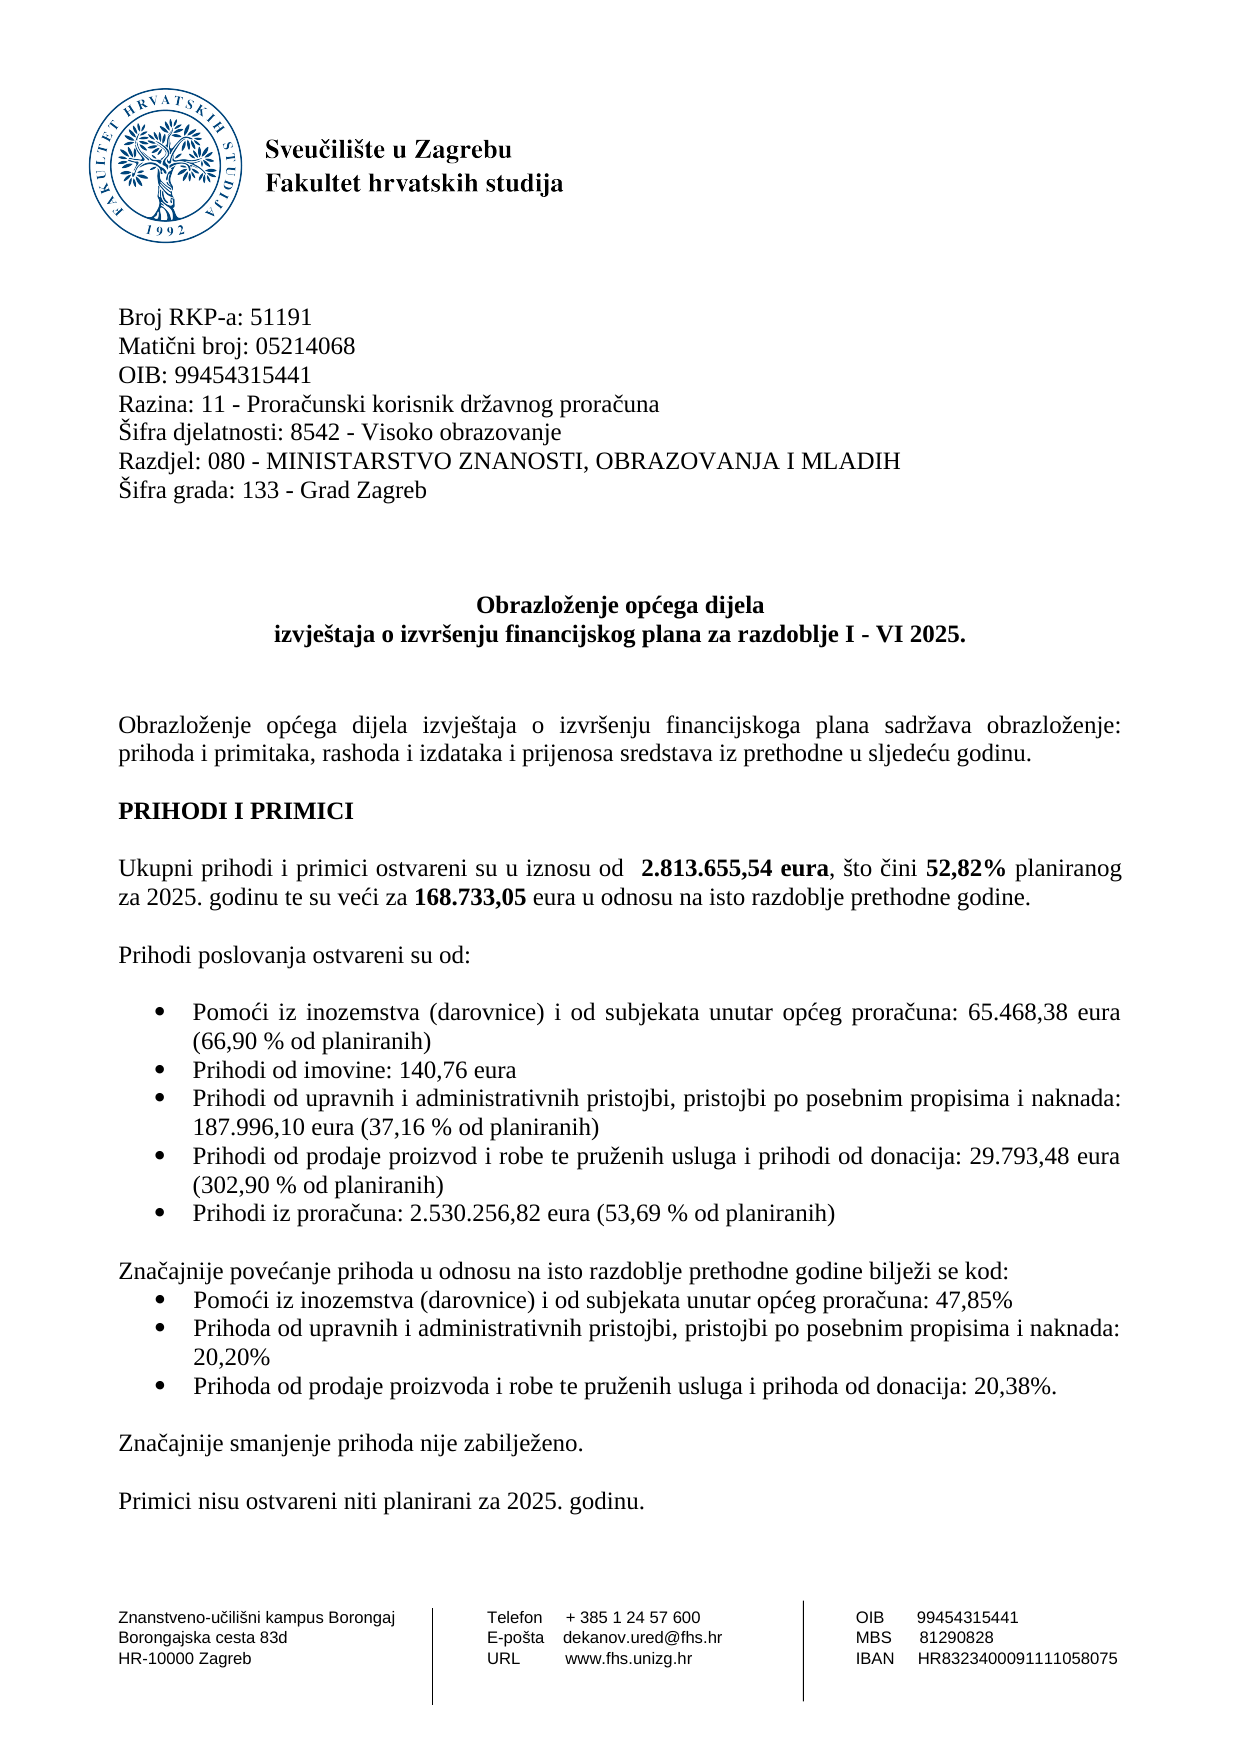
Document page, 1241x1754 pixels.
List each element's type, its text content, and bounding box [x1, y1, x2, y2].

text Razdjel: 080 - MINISTARSTVO ZNANOSTI, OBRAZOVANJA I MLADIH [118, 446, 1122, 475]
text Ukupni prihodi i primici ostvareni su u iznosu od 2.813.655,54 eura, što čini 52,82% planiranog za 2025. godinu te su veći za 168.733,05 eura u odnosu na isto razdoblje prethodne godine. [118, 853, 1122, 911]
list Prihodi iz proračuna: 2.530.256,82 eura (53,69 % od planiranih) [155, 1198, 1122, 1227]
list Prihodi od imovine: 140,76 eura [155, 1055, 1122, 1083]
picture [0, 65, 1241, 303]
text OIB: 99454315441 [118, 360, 1122, 389]
text Šifra grada: 133 - Grad Zagreb [118, 475, 1122, 504]
list Prihoda od upravnih i administrativnih pristojbi, pristojbi po posebnim propisima i naknada: 20,20% [156, 1313, 1122, 1371]
text izvještaja o izvršenju financijskog plana za razdoblje I - VI 2025. [118, 619, 1122, 647]
list Prihodi od upravnih i administrativnih pristojbi, pristojbi po posebnim propisima i naknada: 187.996,10 eura (37,16 % od planiranih) [155, 1083, 1122, 1141]
text PRIHODI I PRIMICI [118, 796, 1122, 825]
text Broj RKP-a: 51191 [118, 303, 1122, 331]
text Primici nisu ostvareni niti planirani za 2025. godinu. [118, 1486, 1122, 1515]
text Obrazloženje općega dijela [118, 590, 1122, 619]
list Prihoda od prodaje proizvoda i robe te pruženih usluga i prihoda od donacija: 20,38%. [156, 1371, 1122, 1400]
list Prihodi od prodaje proizvod i robe te pruženih usluga i prihodi od donacija: 29.793,48 eura (302,90 % od planiranih) [155, 1141, 1122, 1198]
text Značajnije smanjenje prihoda nije zabilježeno. [118, 1428, 1122, 1457]
text Prihodi poslovanja ostvareni su od: [118, 940, 1122, 968]
text Matični broj: 05214068 [118, 331, 1122, 360]
text Značajnije povećanje prihoda u odnosu na isto razdoblje prethodne godine bilježi se kod: [118, 1256, 1122, 1285]
list Pomoći iz inozemstva (darovnice) i od subjekata unutar općeg proračuna: 47,85% [156, 1285, 1122, 1313]
text Razina: 11 - Proračunski korisnik državnog proračuna [118, 389, 1122, 417]
list Pomoći iz inozemstva (darovnice) i od subjekata unutar općeg proračuna: 65.468,38 eura (66,90 % od planiranih) [155, 997, 1122, 1055]
text Obrazloženje općega dijela izvještaja o izvršenju financijskoga plana sadržava obrazloženje: prihoda i primitaka, rashoda i izdataka i prijenosa sredstava iz prethodne u sljedeću godinu. [118, 710, 1122, 767]
text Šifra djelatnosti: 8542 - Visoko obrazovanje [118, 417, 1122, 446]
